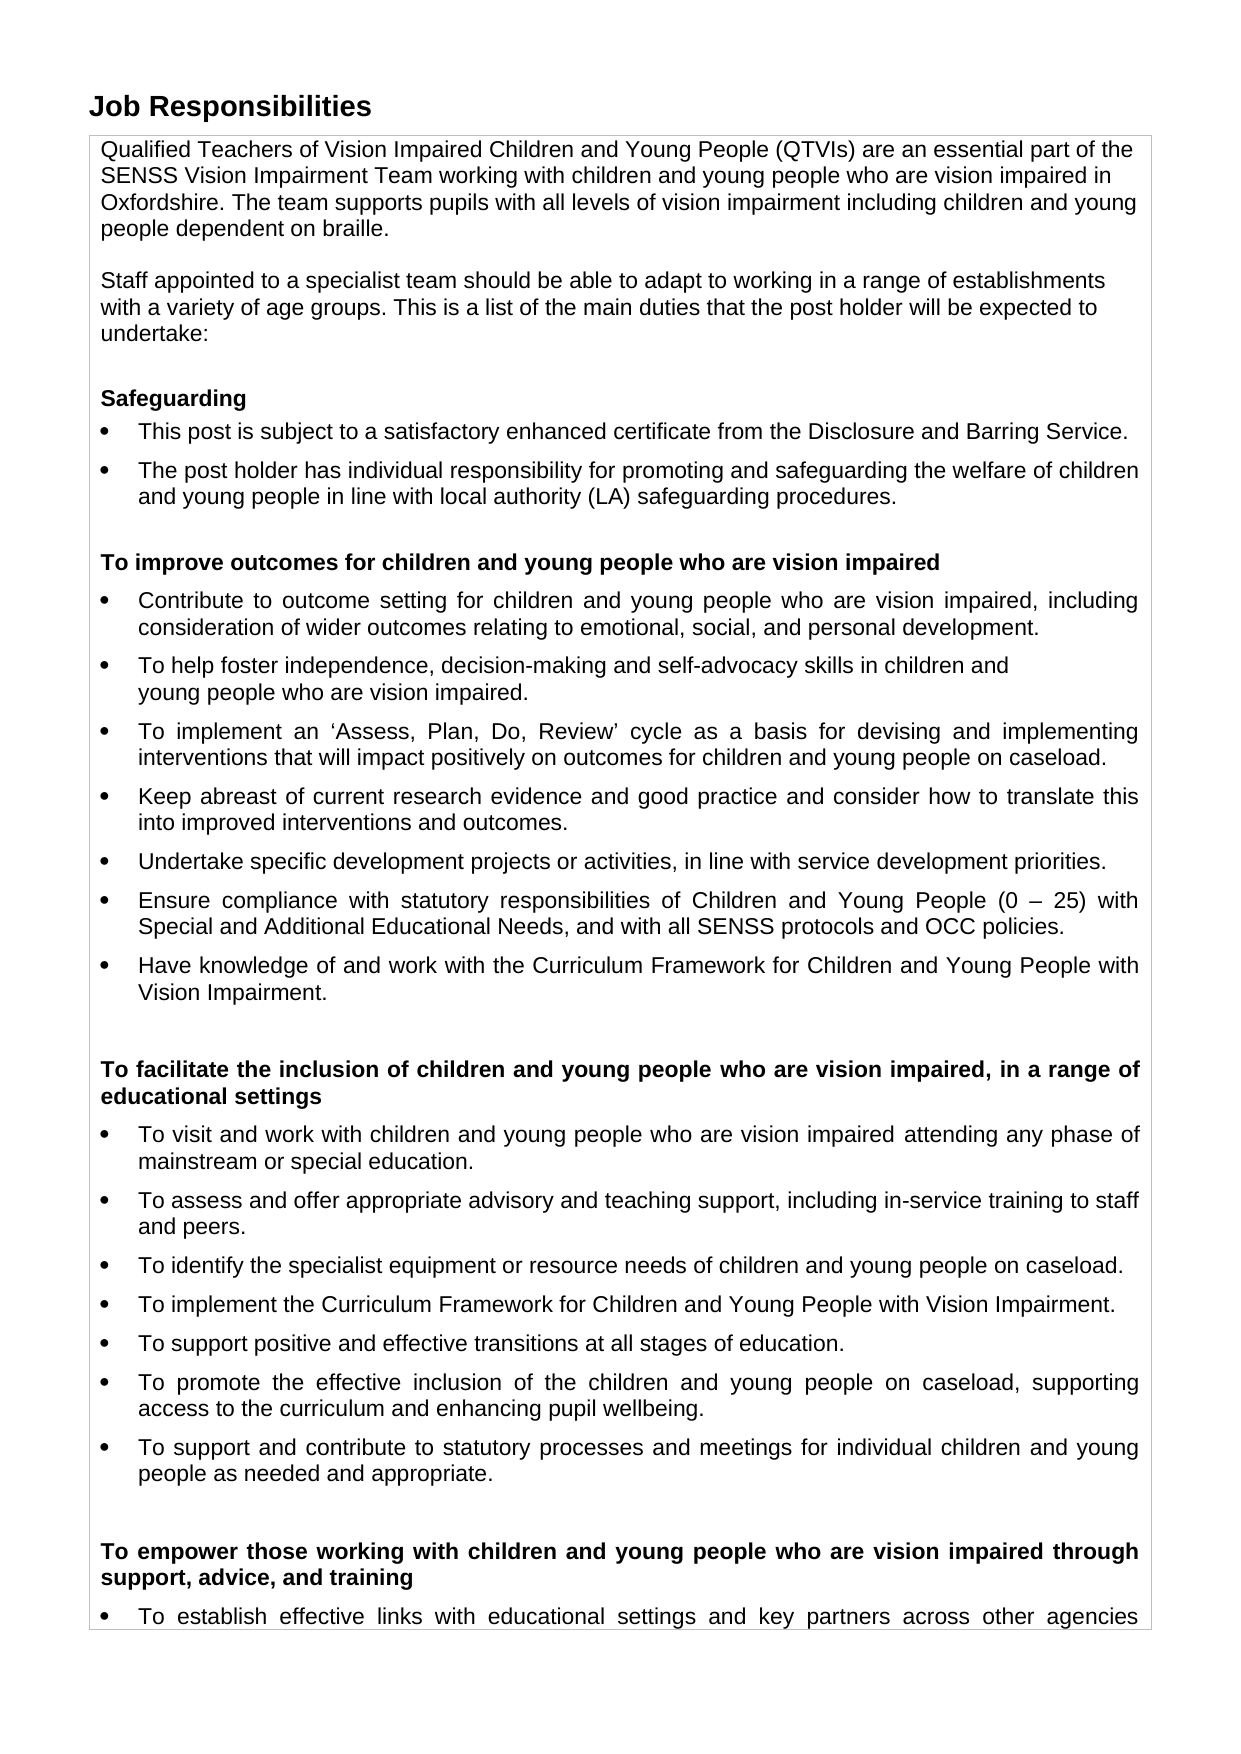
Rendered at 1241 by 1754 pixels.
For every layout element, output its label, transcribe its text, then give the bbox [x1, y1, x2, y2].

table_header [90, 136, 1151, 1629]
subtitle Job Responsibilities [89, 89, 1152, 122]
